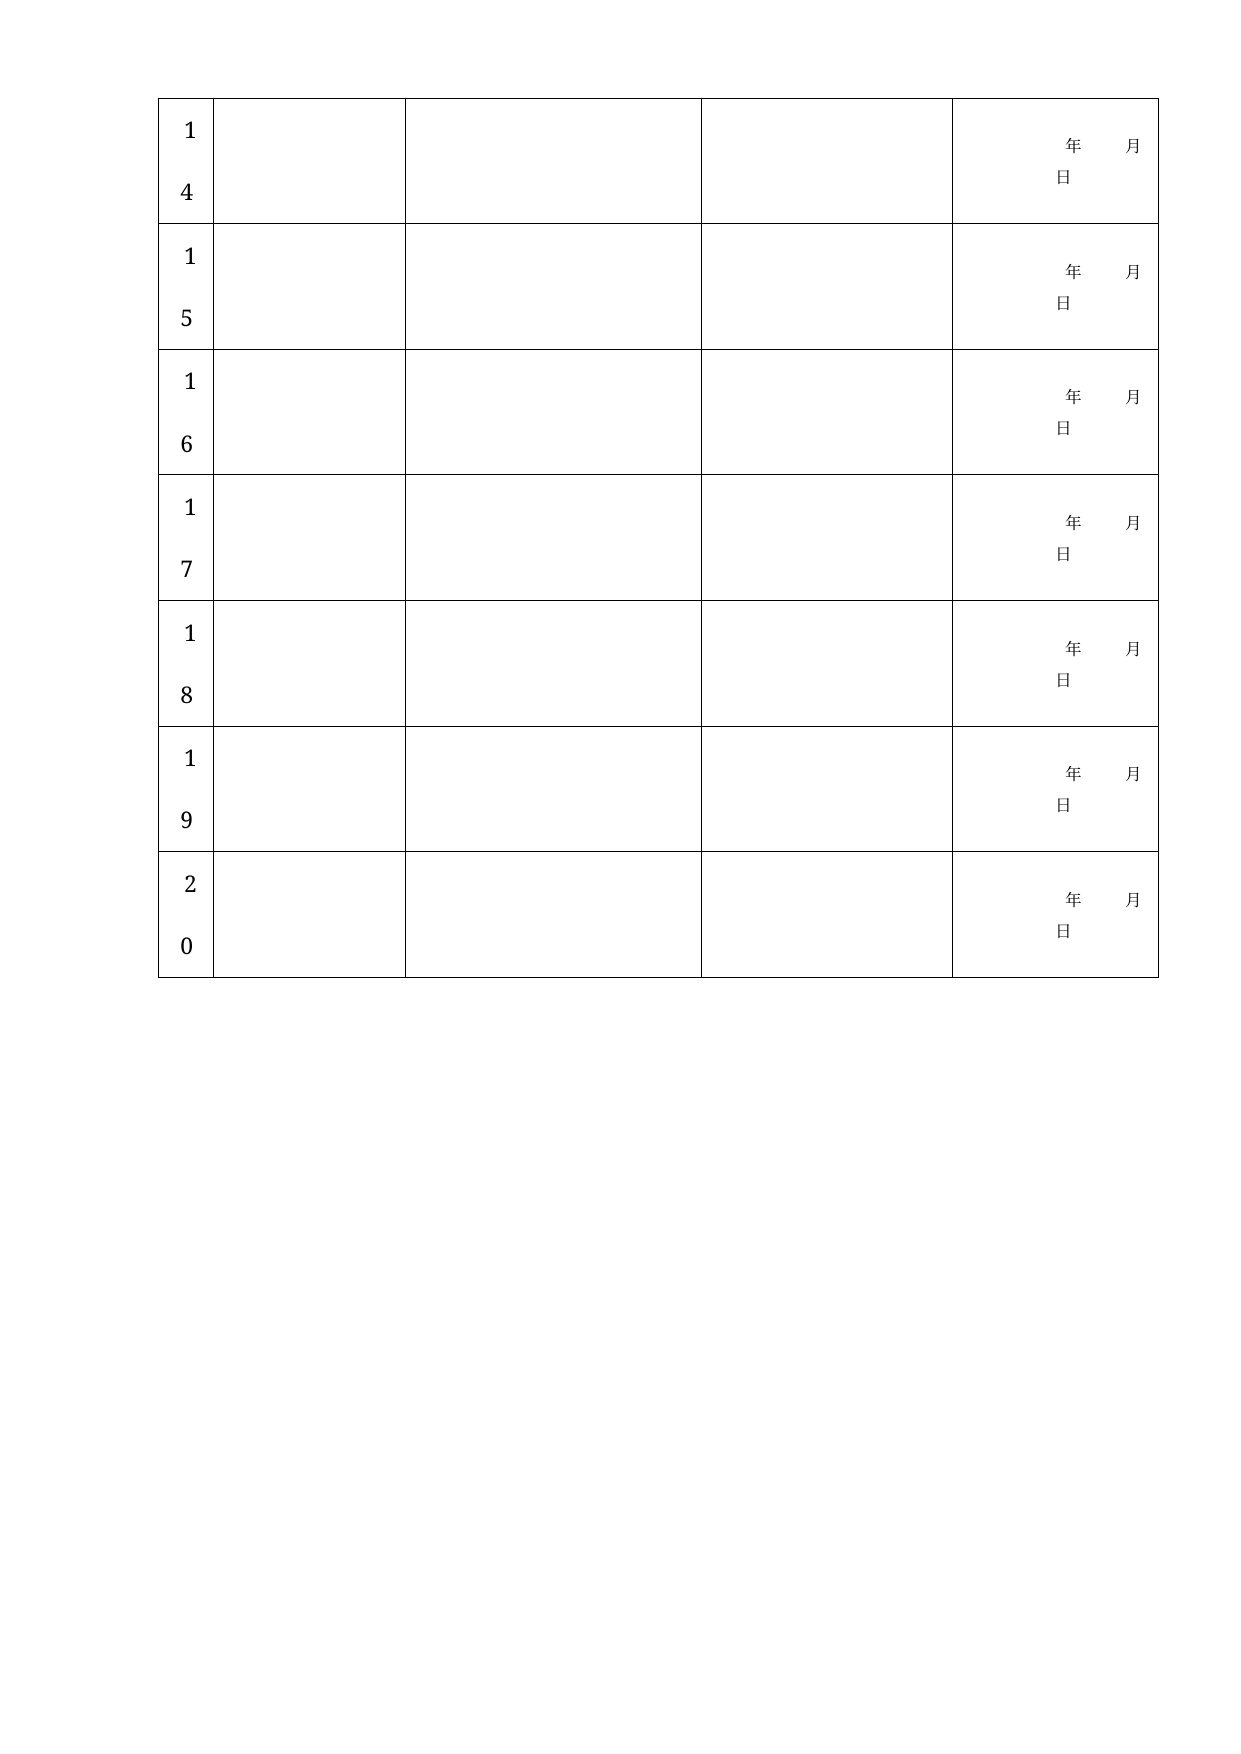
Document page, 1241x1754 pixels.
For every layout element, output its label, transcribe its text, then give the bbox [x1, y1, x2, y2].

table_cell [702, 99, 952, 223]
table_cell [214, 475, 405, 600]
table_cell [702, 601, 952, 726]
table_cell 年 月 日 [953, 224, 1158, 349]
table_cell [702, 852, 952, 977]
table_cell 年 月 日 [953, 475, 1158, 600]
table_cell [406, 224, 701, 349]
table_cell 年 月 日 [953, 601, 1158, 726]
table_cell [214, 99, 405, 223]
table_cell [406, 727, 701, 851]
table_cell 16 [159, 350, 213, 474]
table_cell [214, 224, 405, 349]
table_cell 14 [159, 99, 213, 223]
table_cell 年 月 日 [953, 852, 1158, 977]
table_cell [702, 727, 952, 851]
table_cell [214, 601, 405, 726]
table_cell 20 [159, 852, 213, 977]
table_cell [406, 475, 701, 600]
table_cell 18 [159, 601, 213, 726]
table_cell [406, 852, 701, 977]
table_cell 15 [159, 224, 213, 349]
table_cell 年 月 日 [953, 350, 1158, 474]
table_cell [702, 224, 952, 349]
table_cell [702, 350, 952, 474]
table_cell [406, 601, 701, 726]
table_cell 年 月 日 [953, 99, 1158, 223]
table_cell [214, 727, 405, 851]
table_cell [406, 350, 701, 474]
table_cell 19 [159, 727, 213, 851]
table_cell 17 [159, 475, 213, 600]
table_cell [214, 852, 405, 977]
table_cell [214, 350, 405, 474]
table_cell [702, 475, 952, 600]
table_cell 年 月 日 [953, 727, 1158, 851]
table_cell [406, 99, 701, 223]
